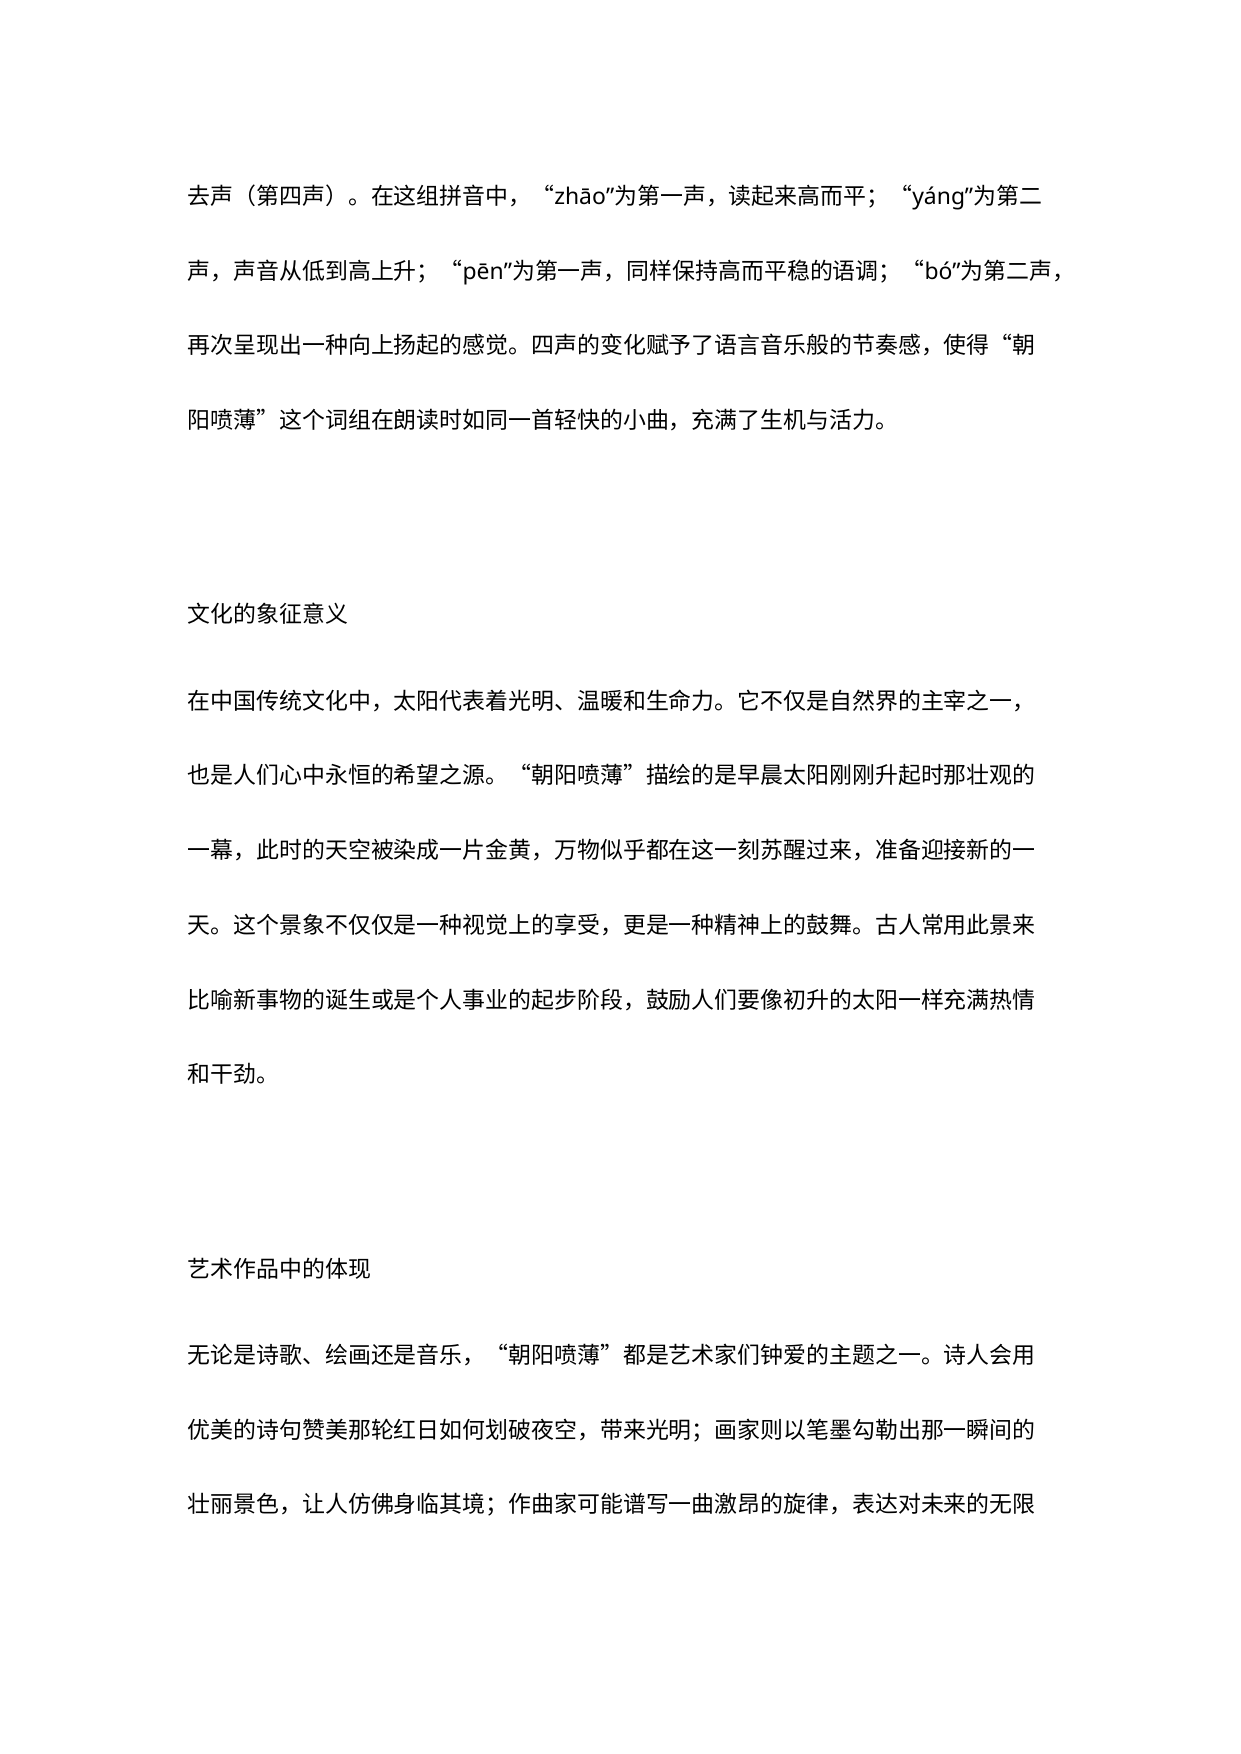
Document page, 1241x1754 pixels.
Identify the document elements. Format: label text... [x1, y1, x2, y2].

text 文化的象征意义 [187, 580, 1053, 645]
text 在中国传统文化中，太阳代表着光明、温暖和生命力。它不仅是自然界的主宰之一，也是人们心中永恒的希望之源。“朝阳喷薄”描绘的是早晨太阳刚刚升起时那壮观的一幕，此时的天空被染成一片金黄，万物似乎都在这一刻苏醒过来，准备迎接新的一天。这个景象不仅仅是一种视觉上的享受，更是一种精神上的鼓舞。古人常用此景来比喻新事物的诞生或是个人事业的起步阶段，鼓励人们要像初升的太阳一样充满热情和干劲。 [187, 667, 1053, 1105]
text 艺术作品中的体现 [187, 1234, 1053, 1299]
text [187, 162, 1053, 451]
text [187, 1321, 1053, 1536]
